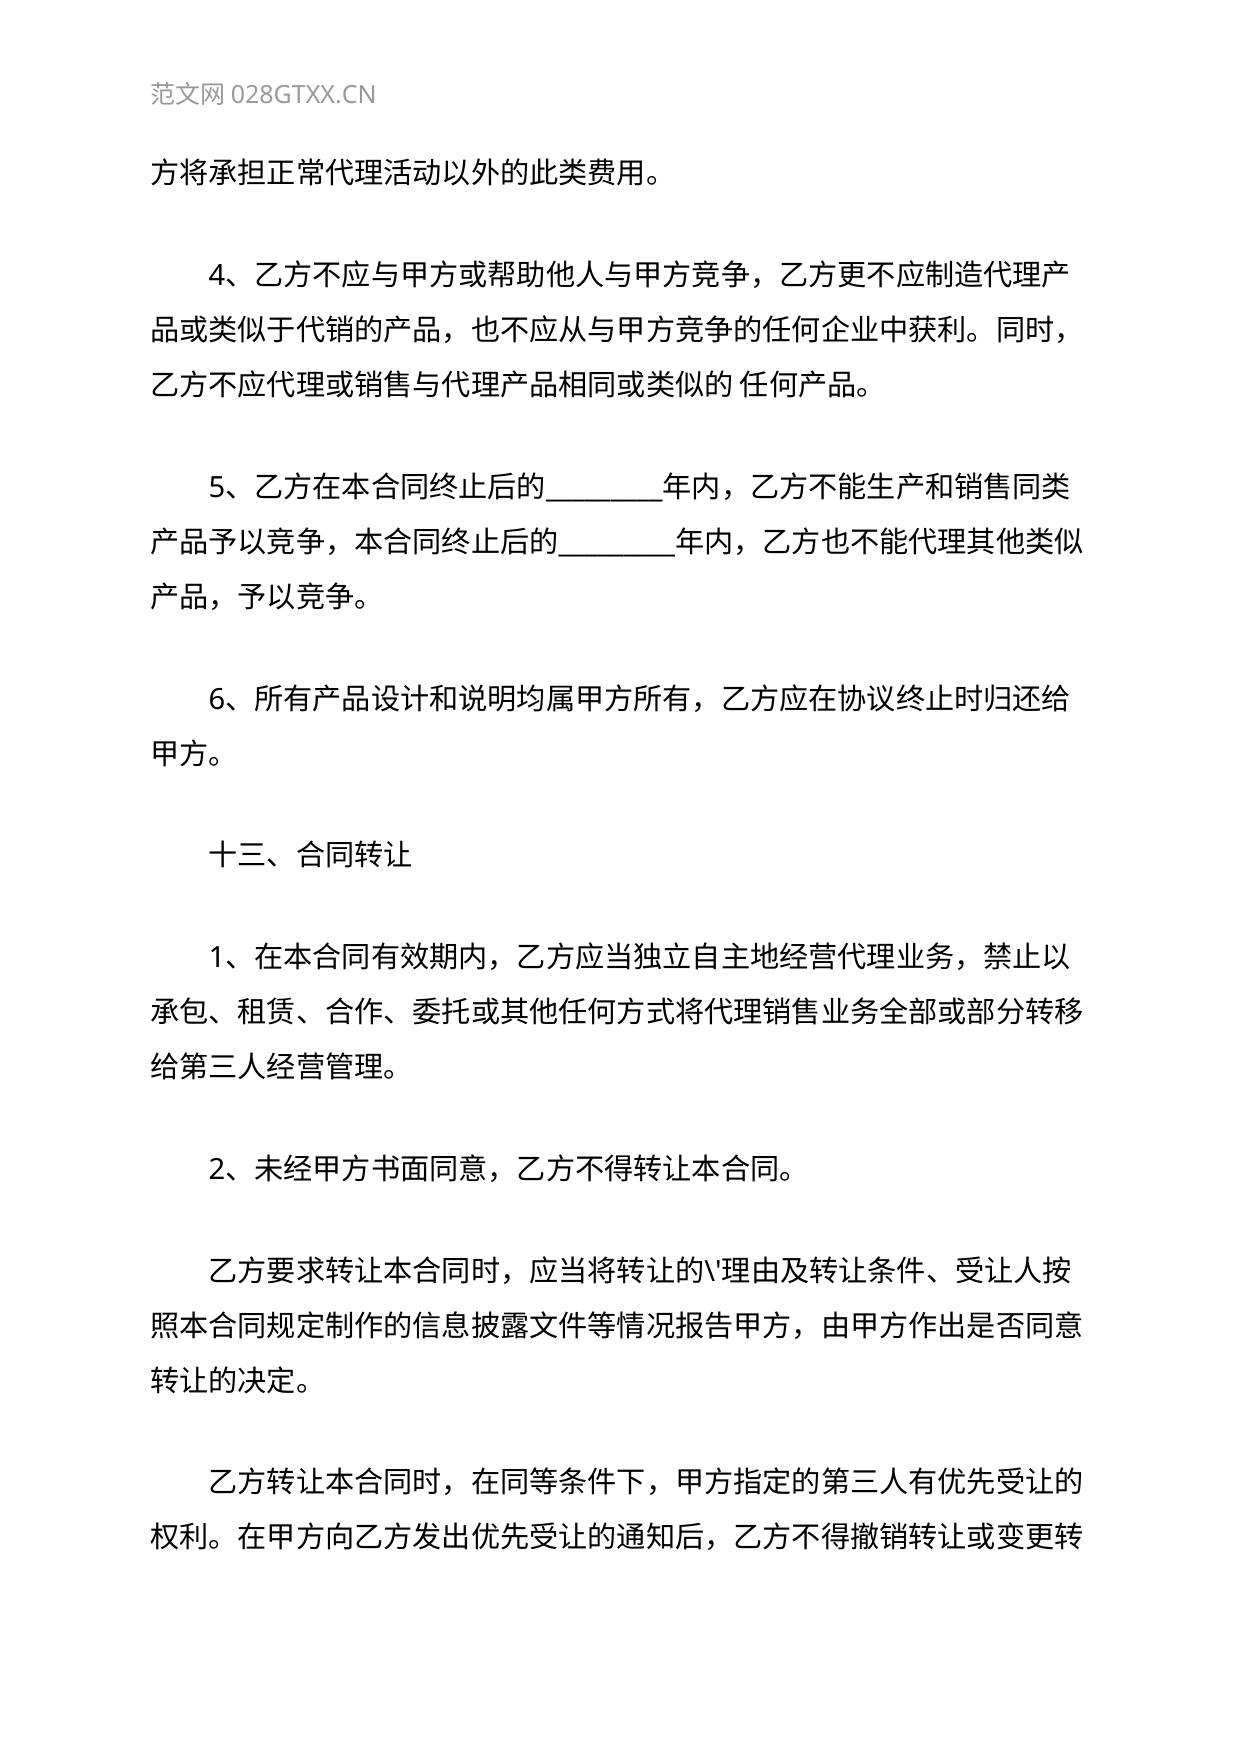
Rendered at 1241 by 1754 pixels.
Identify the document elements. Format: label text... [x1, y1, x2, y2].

text 4、乙方不应与甲方或帮助他人与甲方竞争，乙方更不应制造代理产品或类似于代销的产品，也不应从与甲方竞争的任何企业中获利。同时，乙方不应代理或销售与代理产品相同或类似的 任何产品。 [150, 252, 1090, 404]
text 十三、合同转让 [150, 832, 1090, 874]
text 1、在本合同有效期内，乙方应当独立自主地经营代理业务，禁止以承包、租赁、合作、委托或其他任何方式将代理销售业务全部或部分转移给第三人经营管理。 [150, 934, 1090, 1086]
text 2、未经甲方书面同意，乙方不得转让本合同。 [150, 1145, 1090, 1188]
text 乙方要求转让本合同时，应当将转让的\'理由及转让条件、受让人按照本合同规定制作的信息披露文件等情况报告甲方，由甲方作出是否同意转让的决定。 [150, 1247, 1090, 1399]
text 5、乙方在本合同终止后的_________年内，乙方不能生产和销售同类产品予以竞争，本合同终止后的_________年内，乙方也不能代理其他类似产品，予以竞争。 [150, 463, 1090, 616]
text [150, 1459, 1090, 1556]
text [150, 150, 1090, 192]
text 6、所有产品设计和说明均属甲方所有，乙方应在协议终止时归还给甲方。 [150, 675, 1090, 772]
